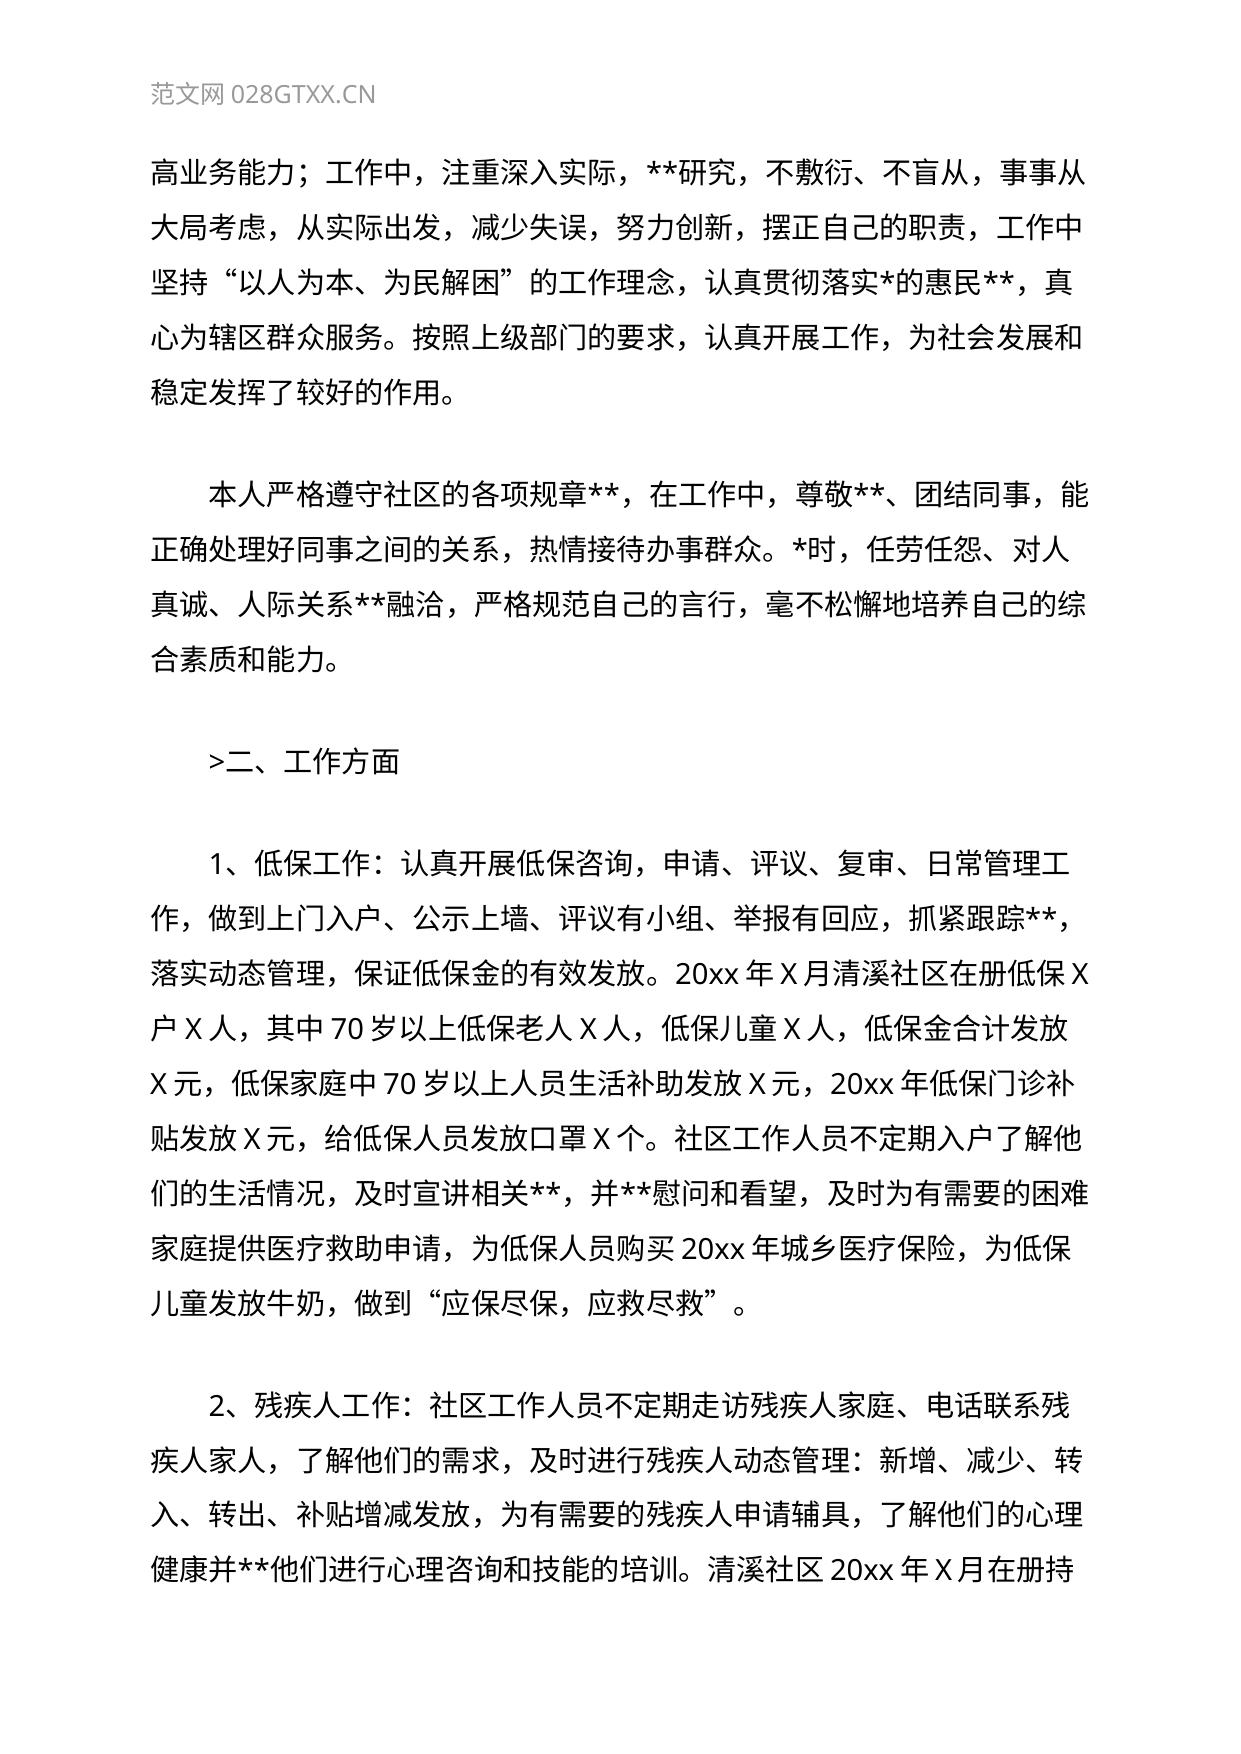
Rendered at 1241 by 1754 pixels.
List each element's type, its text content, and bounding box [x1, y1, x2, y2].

text >二、工作方面 [150, 738, 1090, 781]
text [150, 150, 1090, 412]
text 本人严格遵守社区的各项规章**，在工作中，尊敬**、团结同事，能正确处理好同事之间的关系，热情接待办事群众。*时，任劳任怨、对人真诚、人际关系**融洽，严格规范自己的言行，毫不松懈地培养自己的综合素质和能力。 [150, 472, 1090, 679]
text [150, 1382, 1090, 1589]
text 1、低保工作：认真开展低保咨询，申请、评议、复审、日常管理工作，做到上门入户、公示上墙、评议有小组、举报有回应，抓紧跟踪**，落实动态管理，保证低保金的有效发放。20xx年X月清溪社区在册低保X户X人，其中70岁以上低保老人X人，低保儿童X人，低保金合计发放X元，低保家庭中70岁以上人员生活补助发放X元，20xx年低保门诊补贴发放X元，给低保人员发放口罩X个。社区工作人员不定期入户了解他们的生活情况，及时宣讲相关**，并**慰问和看望，及时为有需要的困难家庭提供医疗救助申请，为低保人员购买20xx年城乡医疗保险，为低保儿童发放牛奶，做到“应保尽保，应救尽救”。 [150, 840, 1090, 1323]
